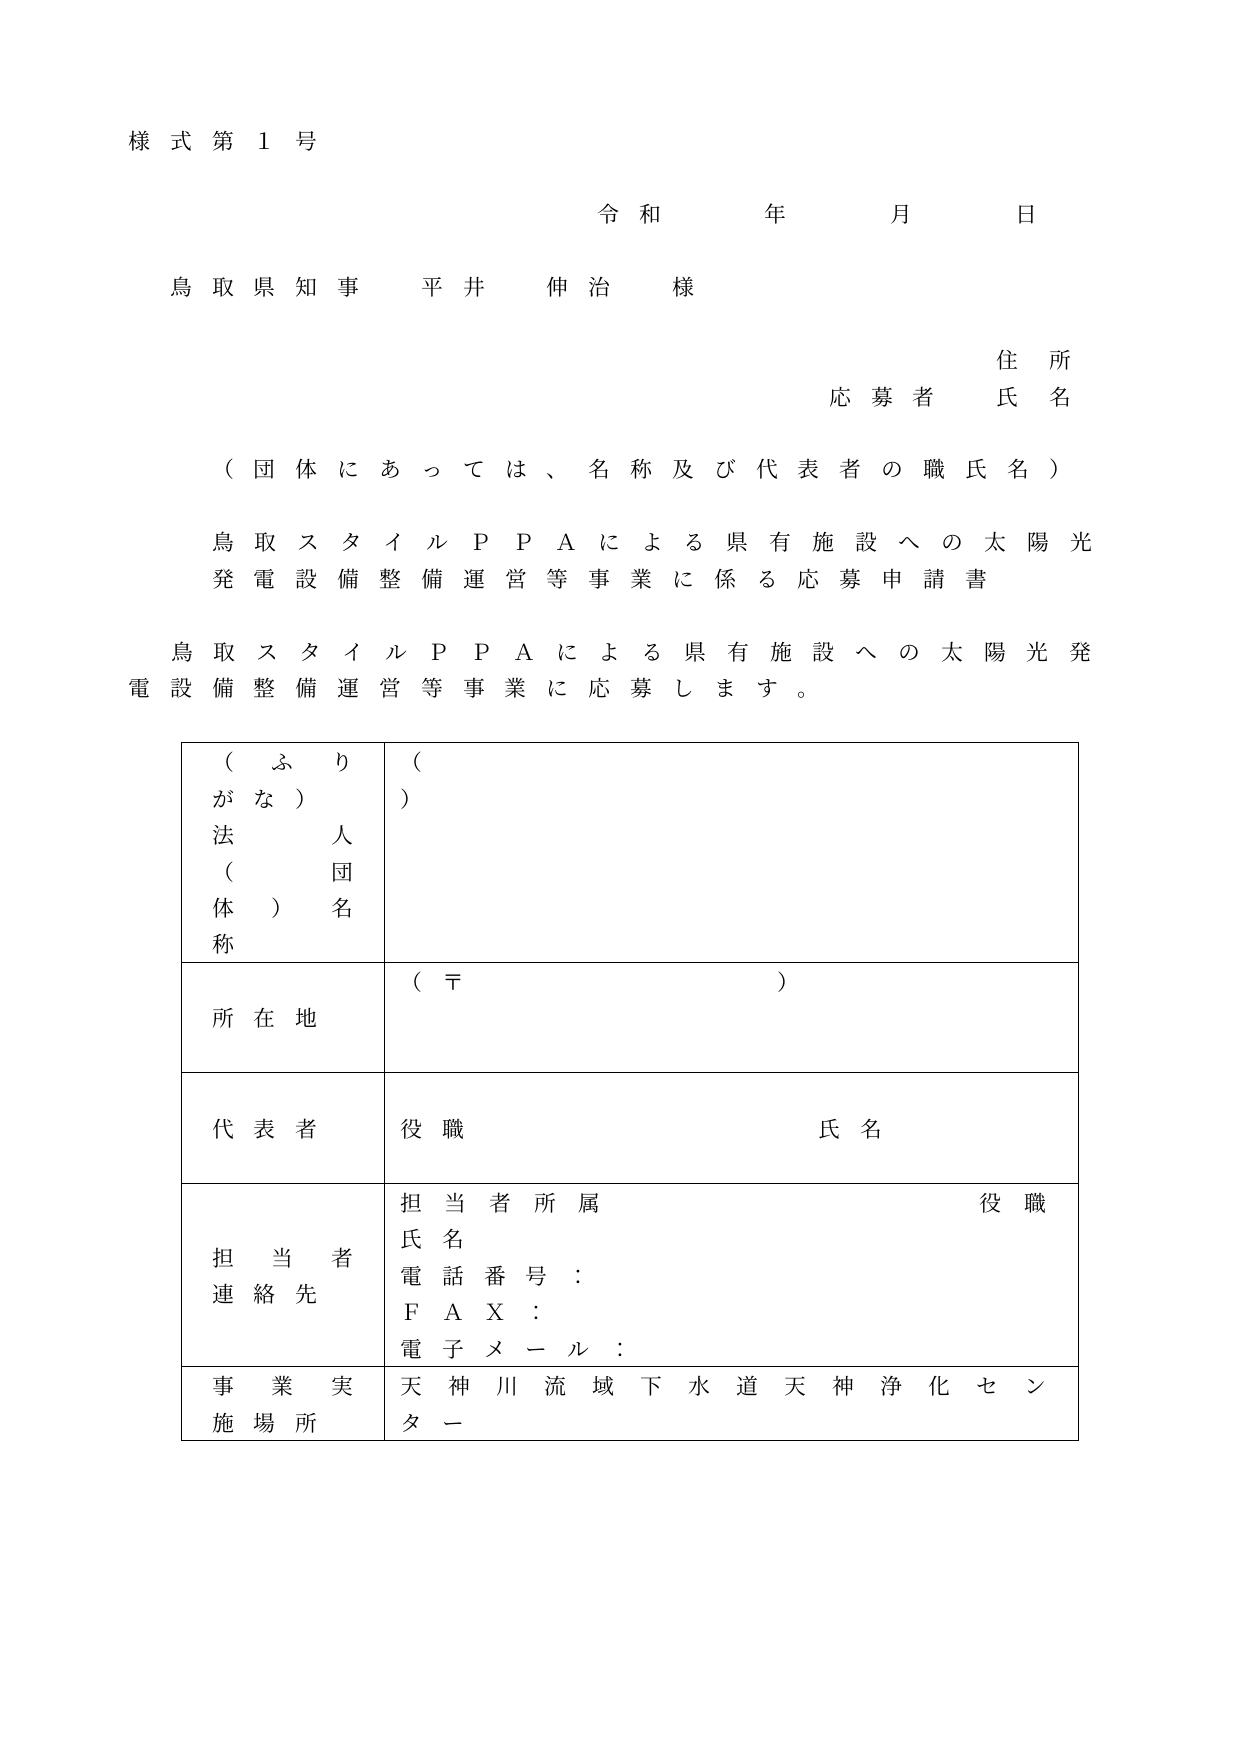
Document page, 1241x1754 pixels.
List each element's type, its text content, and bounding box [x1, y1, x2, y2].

table_cell 事業実施場所 [182, 1367, 384, 1440]
table_header （ ） [385, 743, 1078, 962]
text 鳥取県知事 平井 伸治 様 [128, 268, 1112, 304]
table_header （ふりがな） 法人（団体）名称 [182, 743, 384, 962]
table_cell 担当者所属 役職 氏名 電話番号： ＦＡＸ： 電子メール： [385, 1184, 1078, 1366]
text 住所 [128, 341, 1091, 377]
text 鳥取スタイルＰＰＡによる県有施設への太陽光発電設備整備運営等事業に係る応募申請書 [191, 523, 1112, 596]
table_cell 代表者 [182, 1073, 384, 1182]
text （団体にあっては、名称及び代表者の職氏名） [128, 450, 1091, 487]
text 令和 年 月 日 [128, 195, 1058, 231]
text 様式第１号 [128, 122, 1112, 158]
text 応募者 氏名 [128, 377, 1091, 414]
table_cell （〒 ） [385, 963, 1078, 1072]
table_cell 役職 氏名 [385, 1073, 1078, 1182]
text 鳥取スタイルＰＰＡによる県有施設への太陽光発電設備整備運営等事業に応募します。 [128, 632, 1112, 705]
table_cell 所在地 [182, 963, 384, 1072]
table_cell 天神川流域下水道天神浄化センター [385, 1367, 1078, 1440]
table_cell 担当者連絡先 [182, 1184, 384, 1366]
